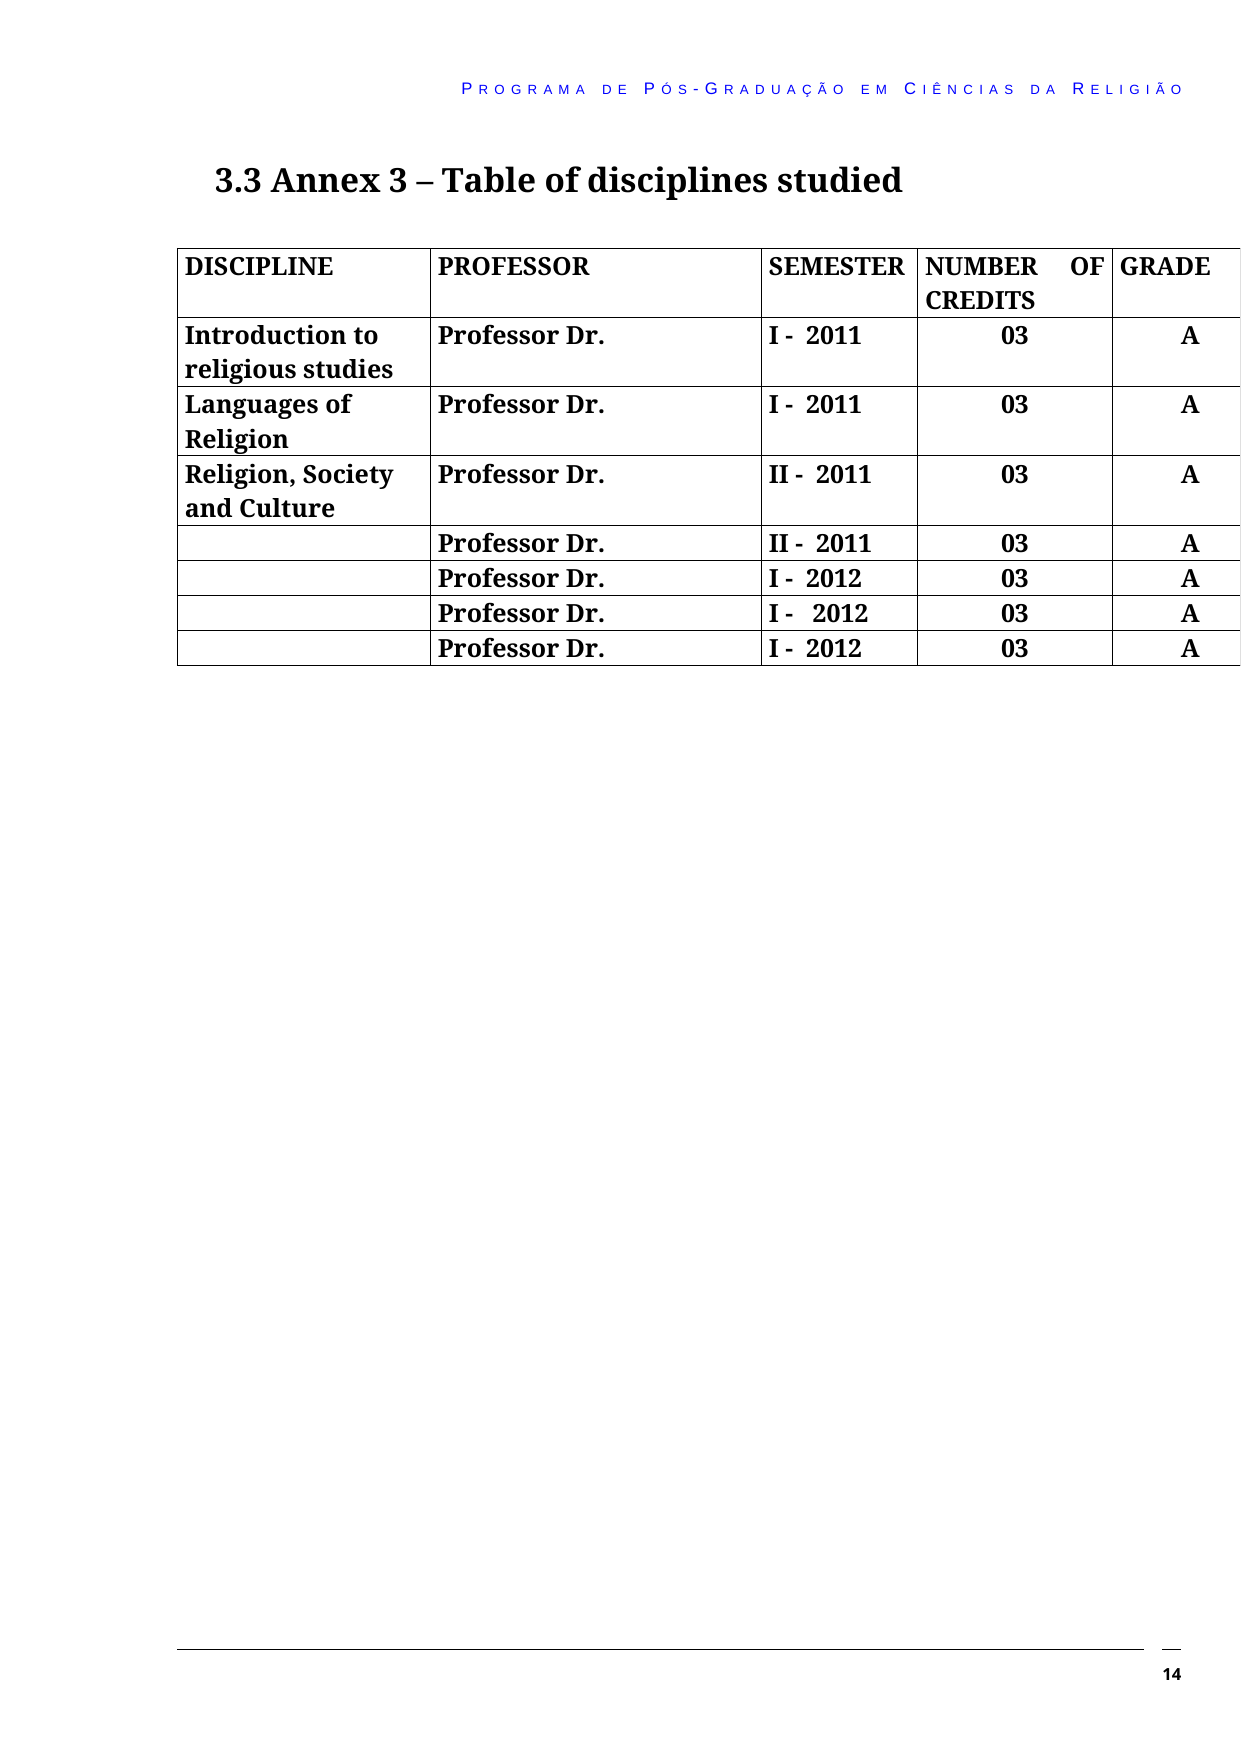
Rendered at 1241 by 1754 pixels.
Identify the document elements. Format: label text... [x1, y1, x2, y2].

table_header DISCIPLINE [178, 249, 430, 317]
table_cell 03 [918, 387, 1112, 455]
table_cell A [1113, 596, 1240, 630]
table_cell 03 [918, 318, 1112, 386]
table_cell [178, 631, 430, 665]
table_cell Introduction to religious studies [178, 318, 430, 386]
text 3.3 Annex 3 – Table of disciplines studied [215, 157, 1181, 202]
table_cell Professor Dr. [431, 526, 761, 559]
table_cell Professor Dr. [431, 596, 761, 630]
table_header GRADE [1113, 249, 1240, 317]
table_cell A [1113, 631, 1240, 665]
table_cell 03 [918, 631, 1112, 665]
table_cell Professor Dr. [431, 387, 761, 455]
table_cell Languages of Religion [178, 387, 430, 455]
table_cell I - 2011 [762, 318, 917, 386]
table_cell Religion, Society and Culture [178, 456, 430, 524]
table_cell Professor Dr. [431, 456, 761, 524]
table_cell 03 [918, 456, 1112, 524]
table_cell I - 2012 [762, 596, 917, 630]
table_cell A [1113, 561, 1240, 595]
table_cell A [1113, 318, 1240, 386]
table_cell A [1113, 387, 1240, 455]
table_cell Professor Dr. [431, 561, 761, 595]
table_cell [178, 561, 430, 595]
table_cell II - 2011 [762, 526, 917, 559]
table_cell I - 2012 [762, 561, 917, 595]
table_cell II - 2011 [762, 456, 917, 524]
table_cell [178, 596, 430, 630]
table_cell 03 [918, 526, 1112, 559]
table_cell 03 [918, 596, 1112, 630]
table_cell I - 2011 [762, 387, 917, 455]
table_cell I - 2012 [762, 631, 917, 665]
table_cell Professor Dr. [431, 631, 761, 665]
table_cell Professor Dr. [431, 318, 761, 386]
table_cell A [1113, 456, 1240, 524]
table_cell A [1113, 526, 1240, 559]
table_header PROFESSOR [431, 249, 761, 317]
table_cell 03 [918, 561, 1112, 595]
table_header NUMBER OF CREDITS [918, 249, 1112, 317]
table_header SEMESTER [762, 249, 917, 317]
table_cell [178, 526, 430, 559]
